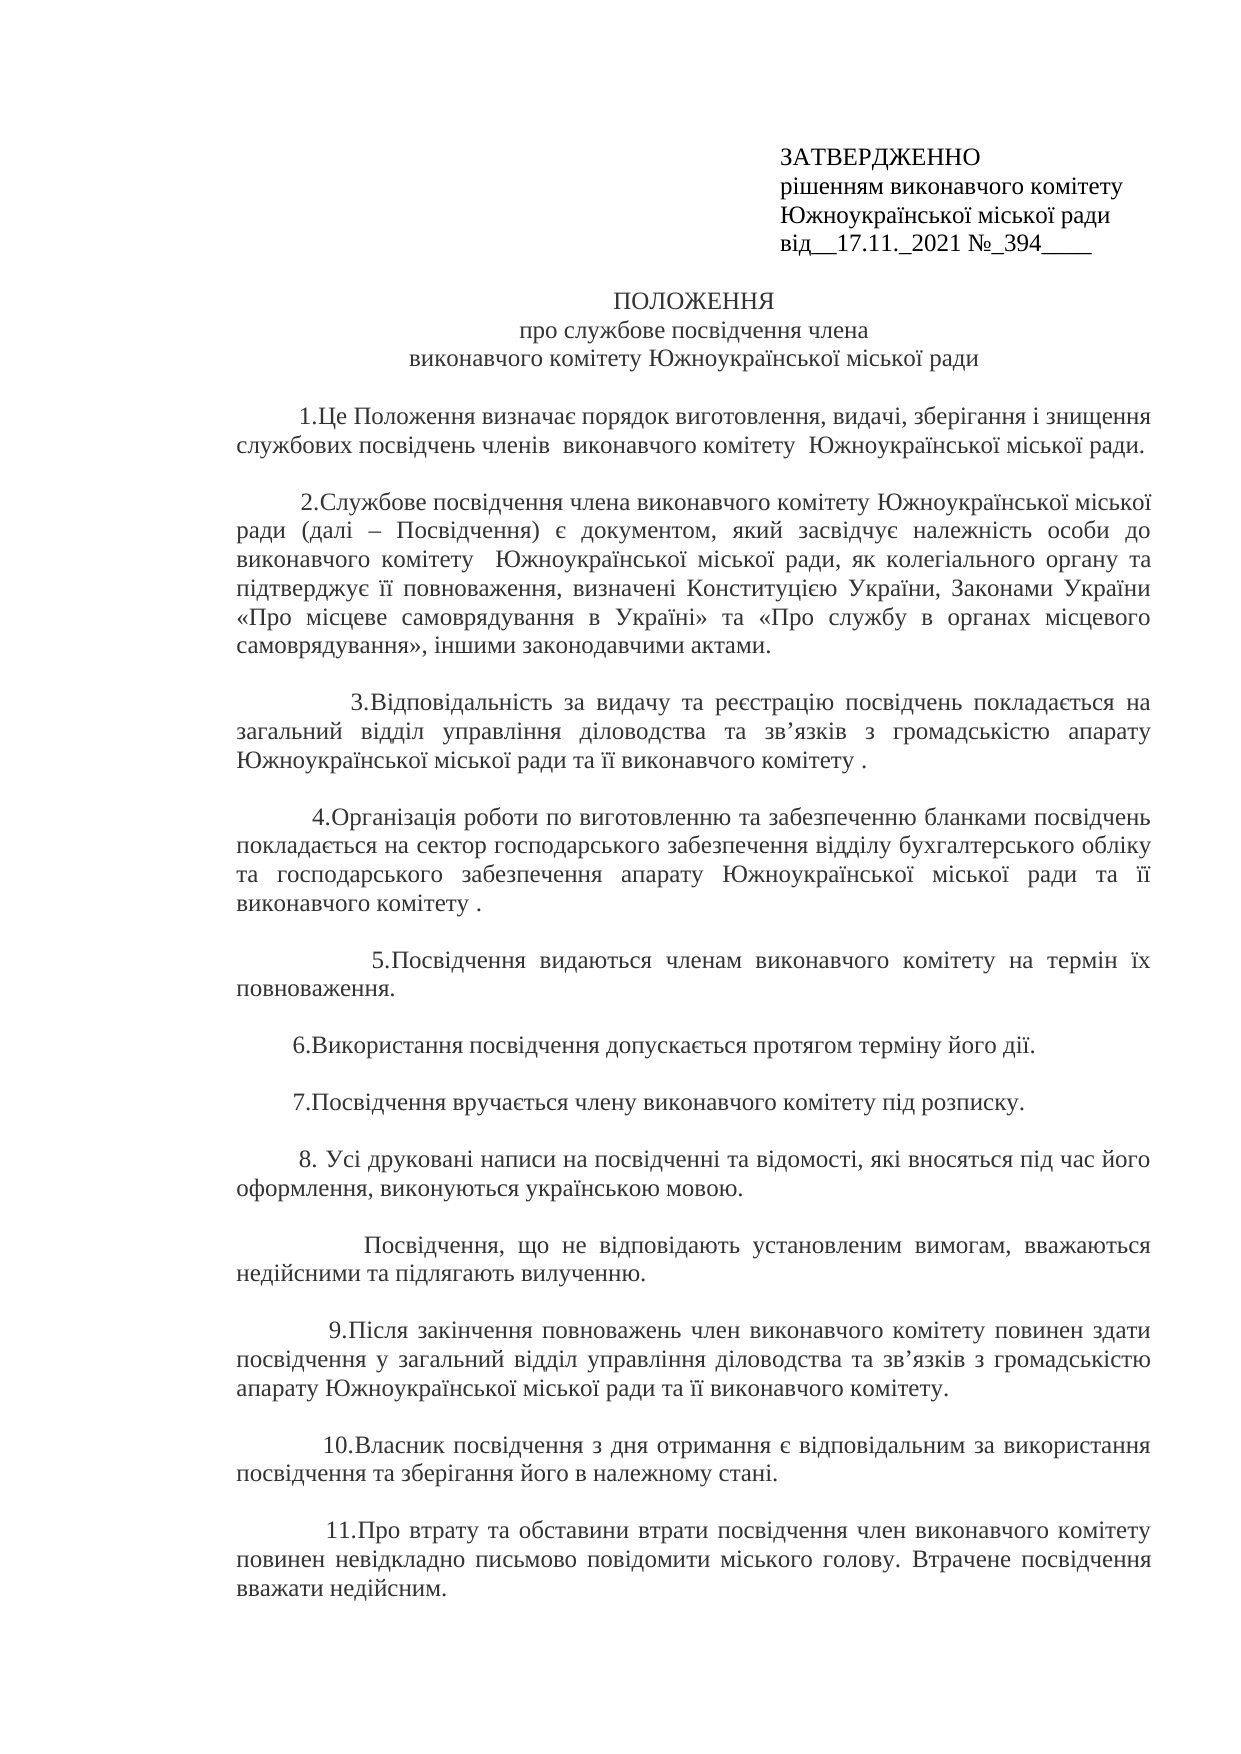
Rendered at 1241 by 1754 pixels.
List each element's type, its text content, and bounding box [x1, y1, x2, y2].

text 10.Власник посвідчення з дня отримання є відповідальним за використання посвідчення та зберігання його в належному стані. [236, 1430, 1152, 1487]
text 2.Службове посвідчення члена виконавчого комітету Южноукраїнської міської ради (далі – Посвідчення) є документом, який засвідчує належність особи до виконавчого комітету Южноукраїнської міської ради, як колегіального органу та підтверджує її повноваження, визначені Конституцією України, Законами України «Про місцеве самоврядування в Україні» та «Про службу в органах місцевого самоврядування», іншими законодавчими актами. [236, 487, 1152, 659]
text від__17.11._2021 №_394____ [236, 228, 1152, 257]
text 6.Використання посвідчення допускається протягом терміну його дії. [236, 1030, 1152, 1059]
text рішенням виконавчого комітету [236, 171, 1152, 200]
text ЗАТВЕРДЖЕННО [236, 142, 1152, 171]
text 3.Відповідальність за видачу та реєстрацію посвідчень покладається на загальний відділ управління діловодства та зв’язків з громадськістю апарату Южноукраїнської міської ради та її виконавчого комітету . [236, 687, 1152, 773]
text Южноукраїнської міської ради [236, 200, 1152, 228]
text 7.Посвідчення вручається члену виконавчого комітету під розписку. [236, 1087, 1152, 1116]
text 11.Про втрату та обставини втрати посвідчення член виконавчого комітету повинен невідкладно письмово повідомити міського голову. Втрачене посвідчення вважати недійсним. [236, 1515, 1152, 1602]
text ПОЛОЖЕННЯ [236, 286, 1152, 315]
text виконавчого комітету Южноукраїнської міської ради [236, 343, 1152, 372]
text 1.Це Положення визначає порядок виготовлення, видачі, зберігання і знищення службових посвідчень членів виконавчого комітету Южноукраїнської міської ради. [236, 401, 1152, 458]
text 5.Посвідчення видаються членам виконавчого комітету на термін їх повноваження. [236, 945, 1152, 1002]
text 9.Після закінчення повноважень член виконавчого комітету повинен здати посвідчення у загальний відділ управління діловодства та зв’язків з громадськістю апарату Южноукраїнської міської ради та її виконавчого комітету. [236, 1315, 1152, 1402]
text Посвідчення, що не відповідають установленим вимогам, вважаються недійсними та підлягають вилученню. [236, 1230, 1152, 1287]
text 8. Усі друковані написи на посвідченні та відомості, які вносяться під час його оформлення, виконуються українською мовою. [236, 1144, 1152, 1202]
text про службове посвідчення члена [236, 315, 1152, 343]
text 4.Організація роботи по виготовленню та забезпеченню бланками посвідчень покладається на сектор господарського забезпечення відділу бухгалтерського обліку та господарського забезпечення апарату Южноукраїнської міської ради та її виконавчого комітету . [236, 802, 1152, 917]
